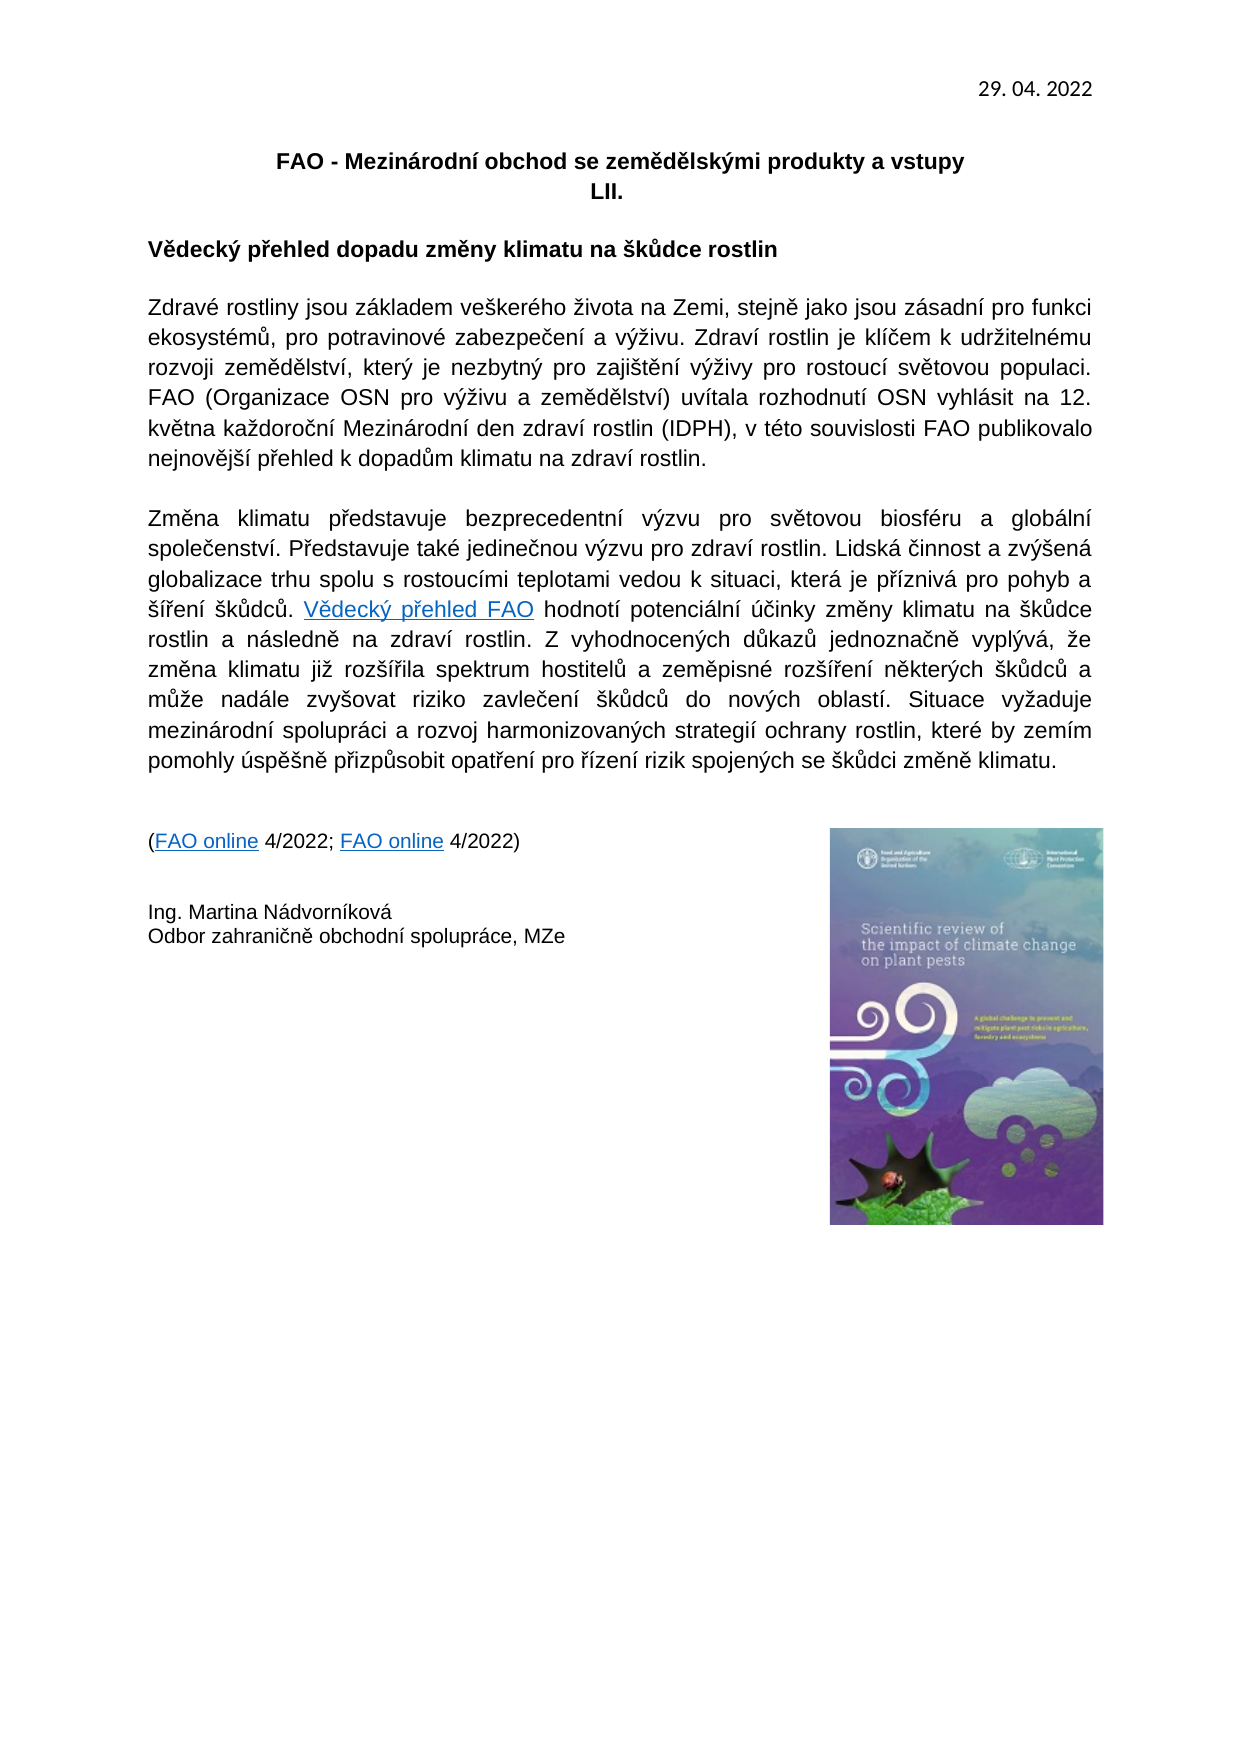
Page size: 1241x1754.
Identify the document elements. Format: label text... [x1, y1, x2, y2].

picture [828, 828, 1104, 1223]
text (FAO online 4/2022; FAO online 4/2022) [148, 829, 828, 853]
text LII. [148, 178, 1093, 204]
text Změna klimatu představuje bezprecedentní výzvu pro světovou biosféru a globální společenství. Představuje také jedinečnou výzvu pro zdraví rostlin. Lidská činnost a zvýšená globalizace trhu spolu s rostoucími teplotami vedou k situaci, která je příznivá pro pohyb a šíření škůdců. Vědecký přehled FAO hodnotí potenciální účinky změny klimatu na škůdce rostlin a následně na zdraví rostlin. Z vyhodnocených důkazů jednoznačně vyplývá, že změna klimatu již rozšířila spektrum hostitelů a zeměpisné rozšíření některých škůdců a může nadále zvyšovat riziko zavlečení škůdců do nových oblastí. Situace vyžaduje mezinárodní spolupráci a rozvoj harmonizovaných strategií ochrany rostlin, které by zemím pomohly úspěšně přizpůsobit opatření pro řízení rizik spojených se škůdci změně klimatu. [148, 505, 1093, 773]
text Vědecký přehled dopadu změny klimatu na škůdce rostlin [148, 236, 1093, 262]
text FAO - Mezinárodní obchod se zemědělskými produkty a vstupy [148, 148, 1093, 174]
text Odbor zahraničně obchodní spolupráce, MZe [148, 924, 828, 948]
text Ing. Martina Nádvorníková [148, 900, 828, 924]
text Zdravé rostliny jsou základem veškerého života na Zemi, stejně jako jsou zásadní pro funkci ekosystémů, pro potravinové zabezpečení a výživu. Zdraví rostlin je klíčem k udržitelnému rozvoji zemědělství, který je nezbytný pro zajištění výživy pro rostoucí světovou populaci. FAO (Organizace OSN pro výživu a zemědělství) uvítala rozhodnutí OSN vyhlásit na 12. května každoroční Mezinárodní den zdraví rostlin (IDPH), v této souvislosti FAO publikovalo nejnovější přehled k dopadům klimatu na zdraví rostlin. [148, 294, 1093, 471]
